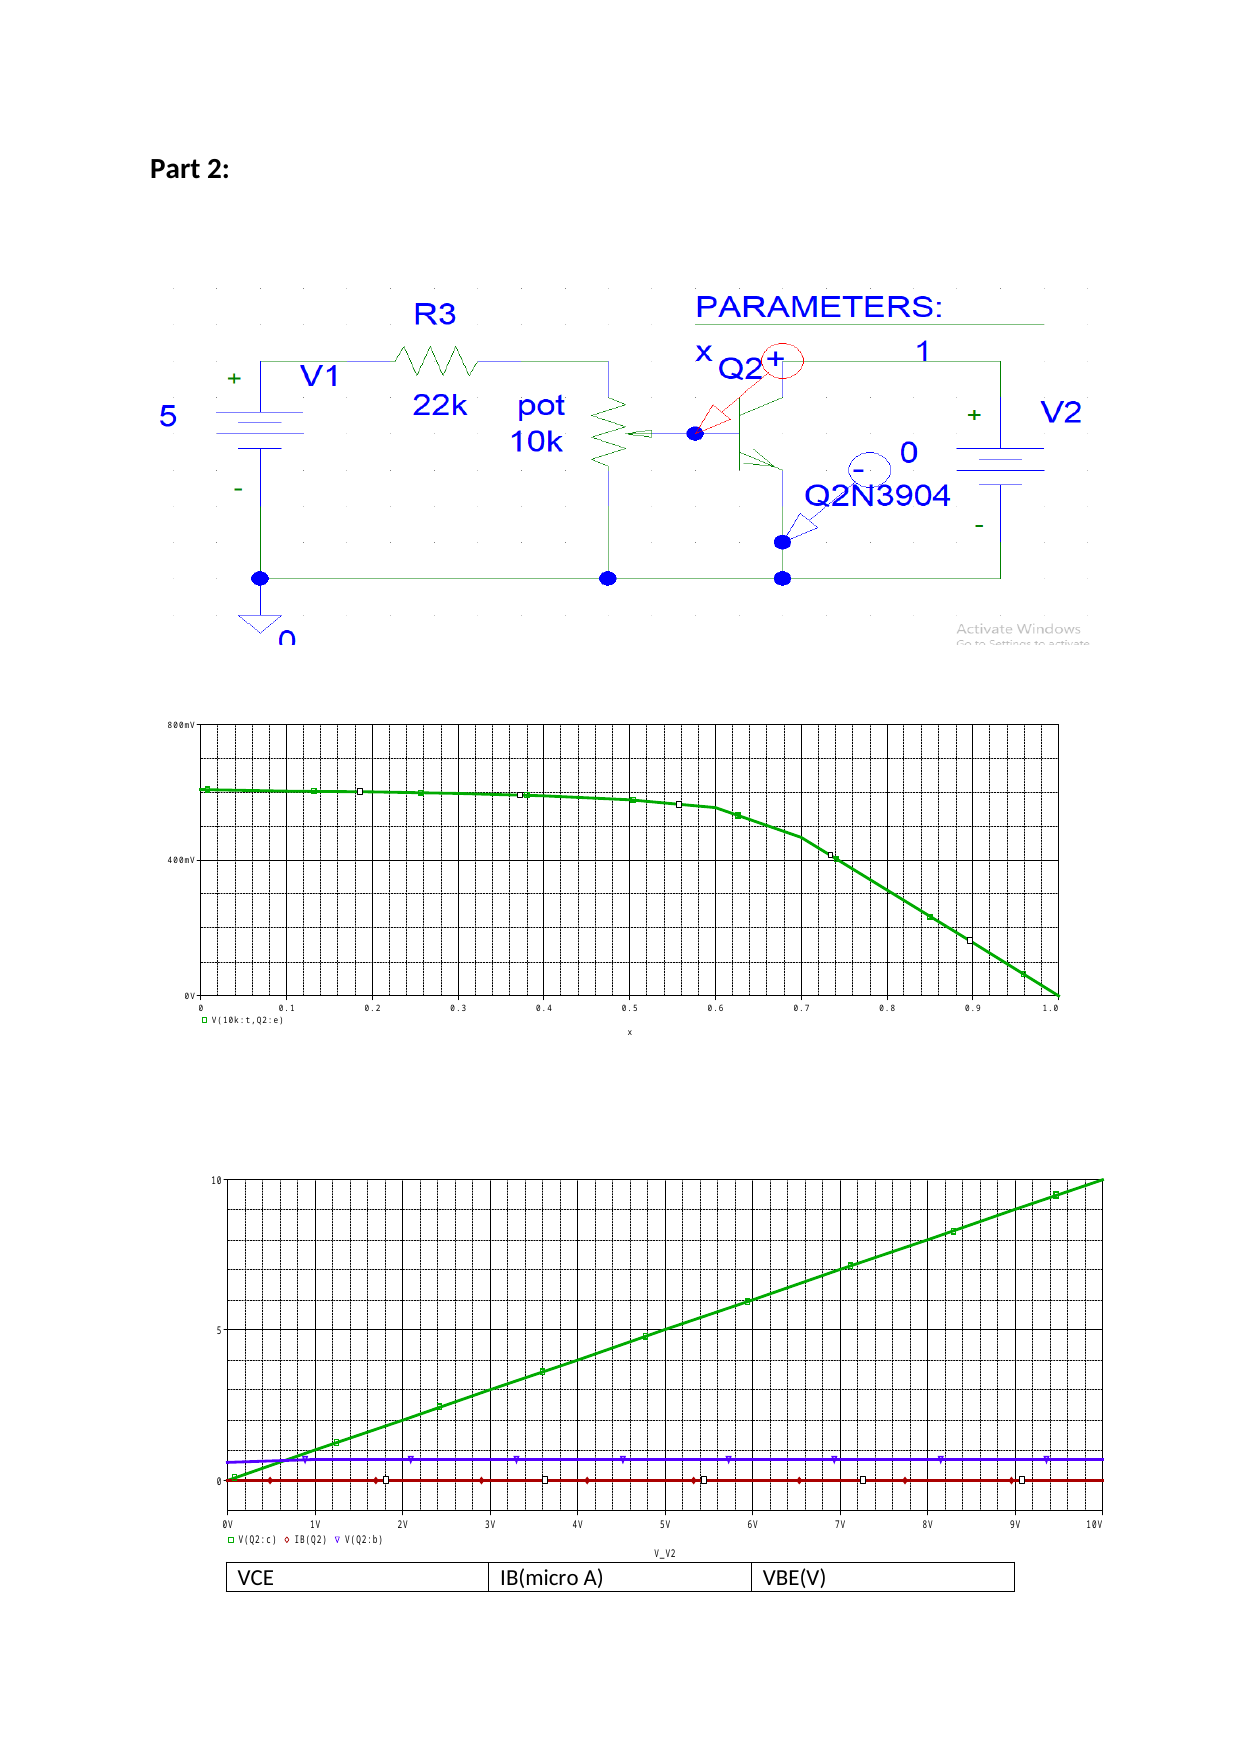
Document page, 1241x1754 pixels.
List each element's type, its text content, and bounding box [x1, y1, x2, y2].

picture [150, 260, 1091, 645]
table_header VBE(V) [752, 1563, 1014, 1591]
table_header IB(micro A) [489, 1563, 751, 1591]
table_header VCE [227, 1563, 488, 1591]
text Part 2: [150, 150, 1090, 186]
